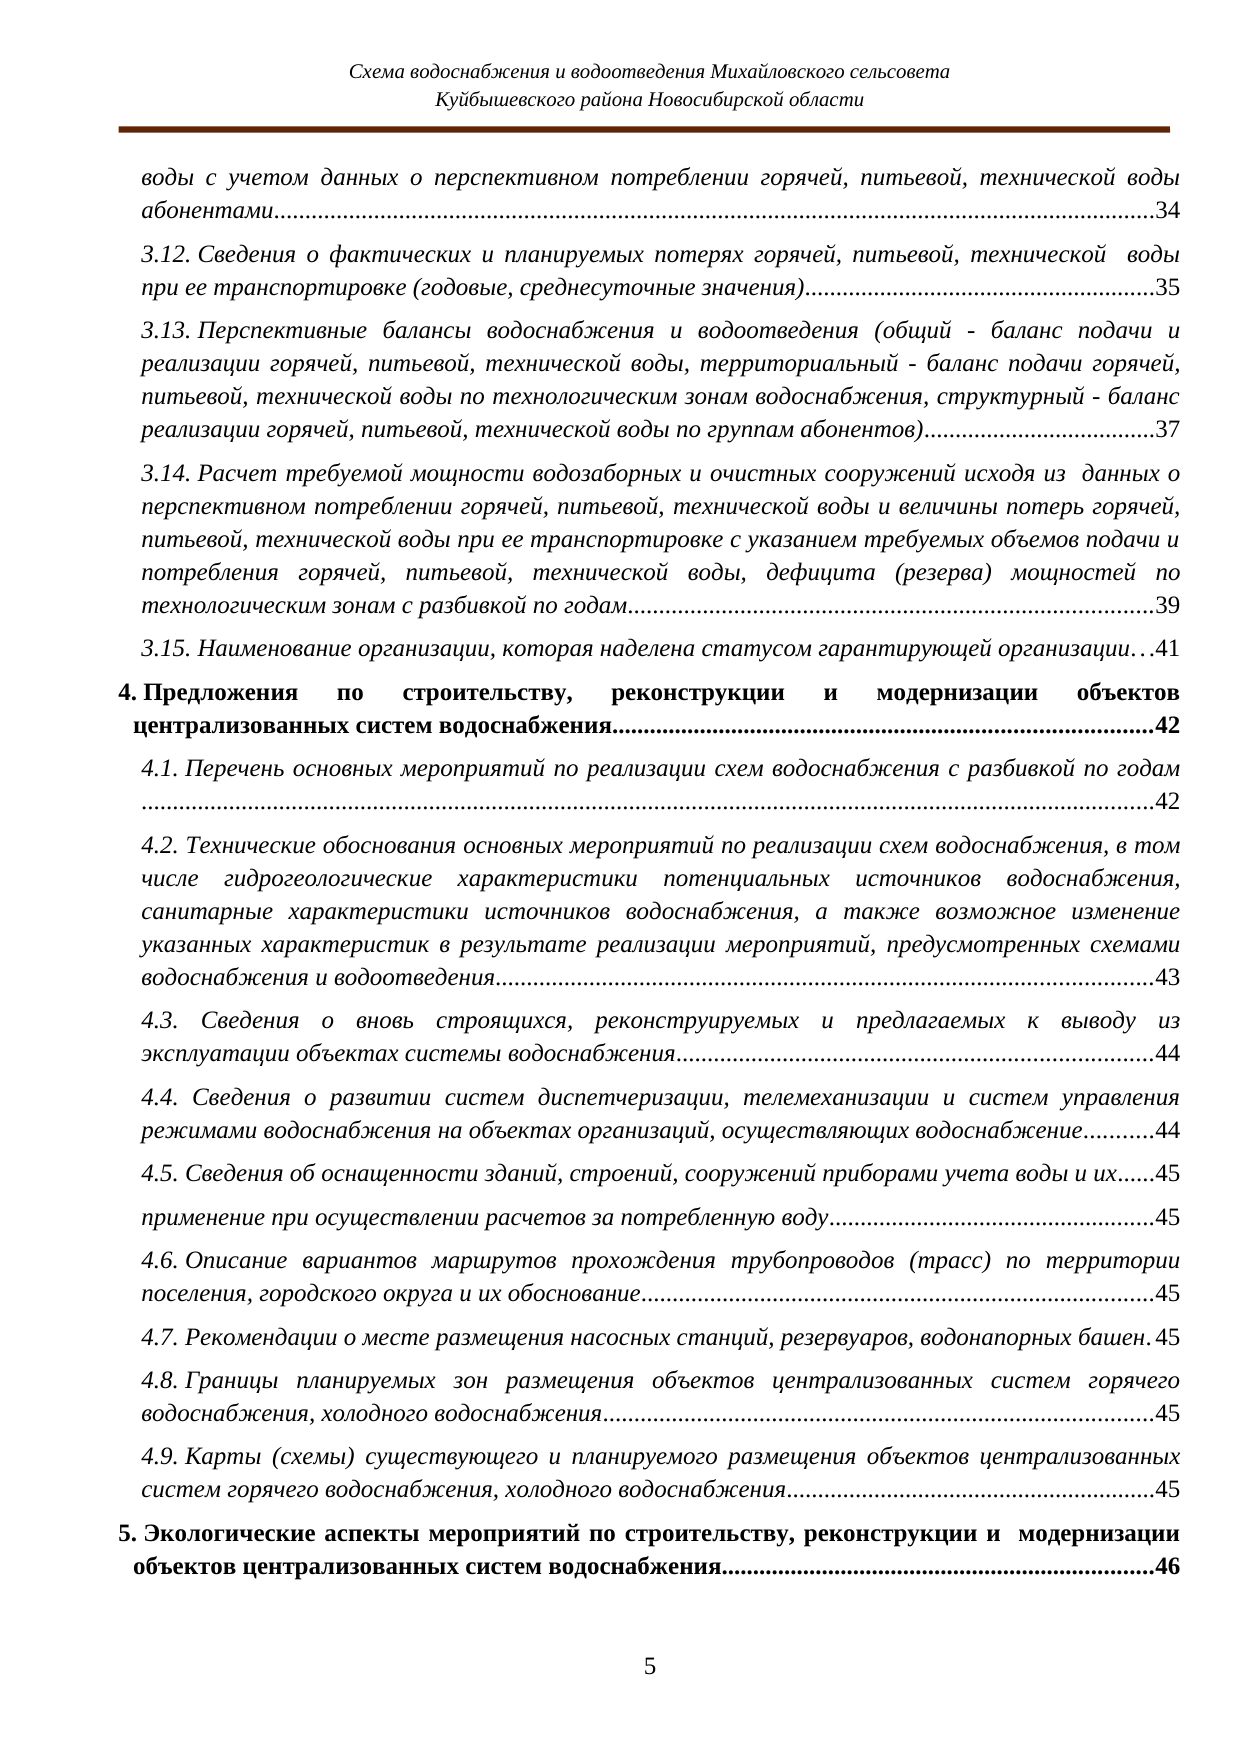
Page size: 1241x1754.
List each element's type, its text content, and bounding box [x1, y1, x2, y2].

text 3.15. Наименование организации, которая наделена статусом гарантирующей организации 41 [141, 633, 1181, 662]
text 4.9. Карты (схемы) существующего и планируемого размещения объектов централизованных систем горячего водоснабжения, холодного водоснабжения 45 [141, 1441, 1181, 1503]
text 4.7. Рекомендации о месте размещения насосных станций, резервуаров, водонапорных башен 45 [141, 1322, 1181, 1350]
text 5. Экологические аспекты мероприятий по строительству, реконструкции и модернизации объектов централизованных систем водоснабжения 46 [118, 1518, 1181, 1580]
text 3.12. Сведения о фактических и планируемых потерях горячей, питьевой, технической воды при ее транспортировке (годовые, среднесуточные значения) 35 [141, 239, 1181, 301]
text 4. Предложения по строительству, реконструкции и модернизации объектов централизованных систем водоснабжения 42 [118, 677, 1181, 739]
text 4.8. Границы планируемых зон размещения объектов централизованных систем горячего водоснабжения, холодного водоснабжения 45 [141, 1365, 1181, 1427]
text 3.13. Перспективные балансы водоснабжения и водоотведения (общий - баланс подачи и реализации горячей, питьевой, технической воды, территориальный - баланс подачи горячей, питьевой, технической воды по технологическим зонам водоснабжения, структурный - баланс реализации горячей, питьевой, технической воды по группам абонентов) 37 [141, 315, 1181, 443]
text 4.3. Сведения о вновь строящихся, реконструируемых и предлагаемых к выводу из эксплуатации объектах системы водоснабжения 44 [141, 1005, 1181, 1067]
text 4.1. Перечень основных мероприятий по реализации схем водоснабжения с разбивкой по годам 42 [141, 753, 1181, 815]
text 4.4. Сведения о развитии систем диспетчеризации, телемеханизации и систем управления режимами водоснабжения на объектах организаций, осуществляющих водоснабжение 44 [141, 1082, 1181, 1143]
text 3.14. Расчет требуемой мощности водозаборных и очистных сооружений исходя из данных о перспективном потреблении горячей, питьевой, технической воды и величины потерь горячей, питьевой, технической воды при ее транспортировке с указанием требуемых объемов подачи и потребления горячей, питьевой, технической воды, дефицита (резерва) мощностей по технологическим зонам с разбивкой по годам 39 [141, 458, 1181, 619]
text 4.5. Сведения об оснащенности зданий, строений, сооружений приборами учета воды и их 45 [141, 1158, 1181, 1187]
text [141, 162, 1181, 224]
text применение при осуществлении расчетов за потребленную воду 45 [141, 1202, 1181, 1230]
text 4.2. Технические обоснования основных мероприятий по реализации схем водоснабжения, в том числе гидрогеологические характеристики потенциальных источников водоснабжения, санитарные характеристики источников водоснабжения, а также возможное изменение указанных характеристик в результате реализации мероприятий, предусмотренных схемами водоснабжения и водоотведения 43 [141, 830, 1181, 991]
text 4.6. Описание вариантов маршрутов прохождения трубопроводов (трасс) по территории поселения, городского округа и их обоснование 45 [141, 1245, 1181, 1307]
